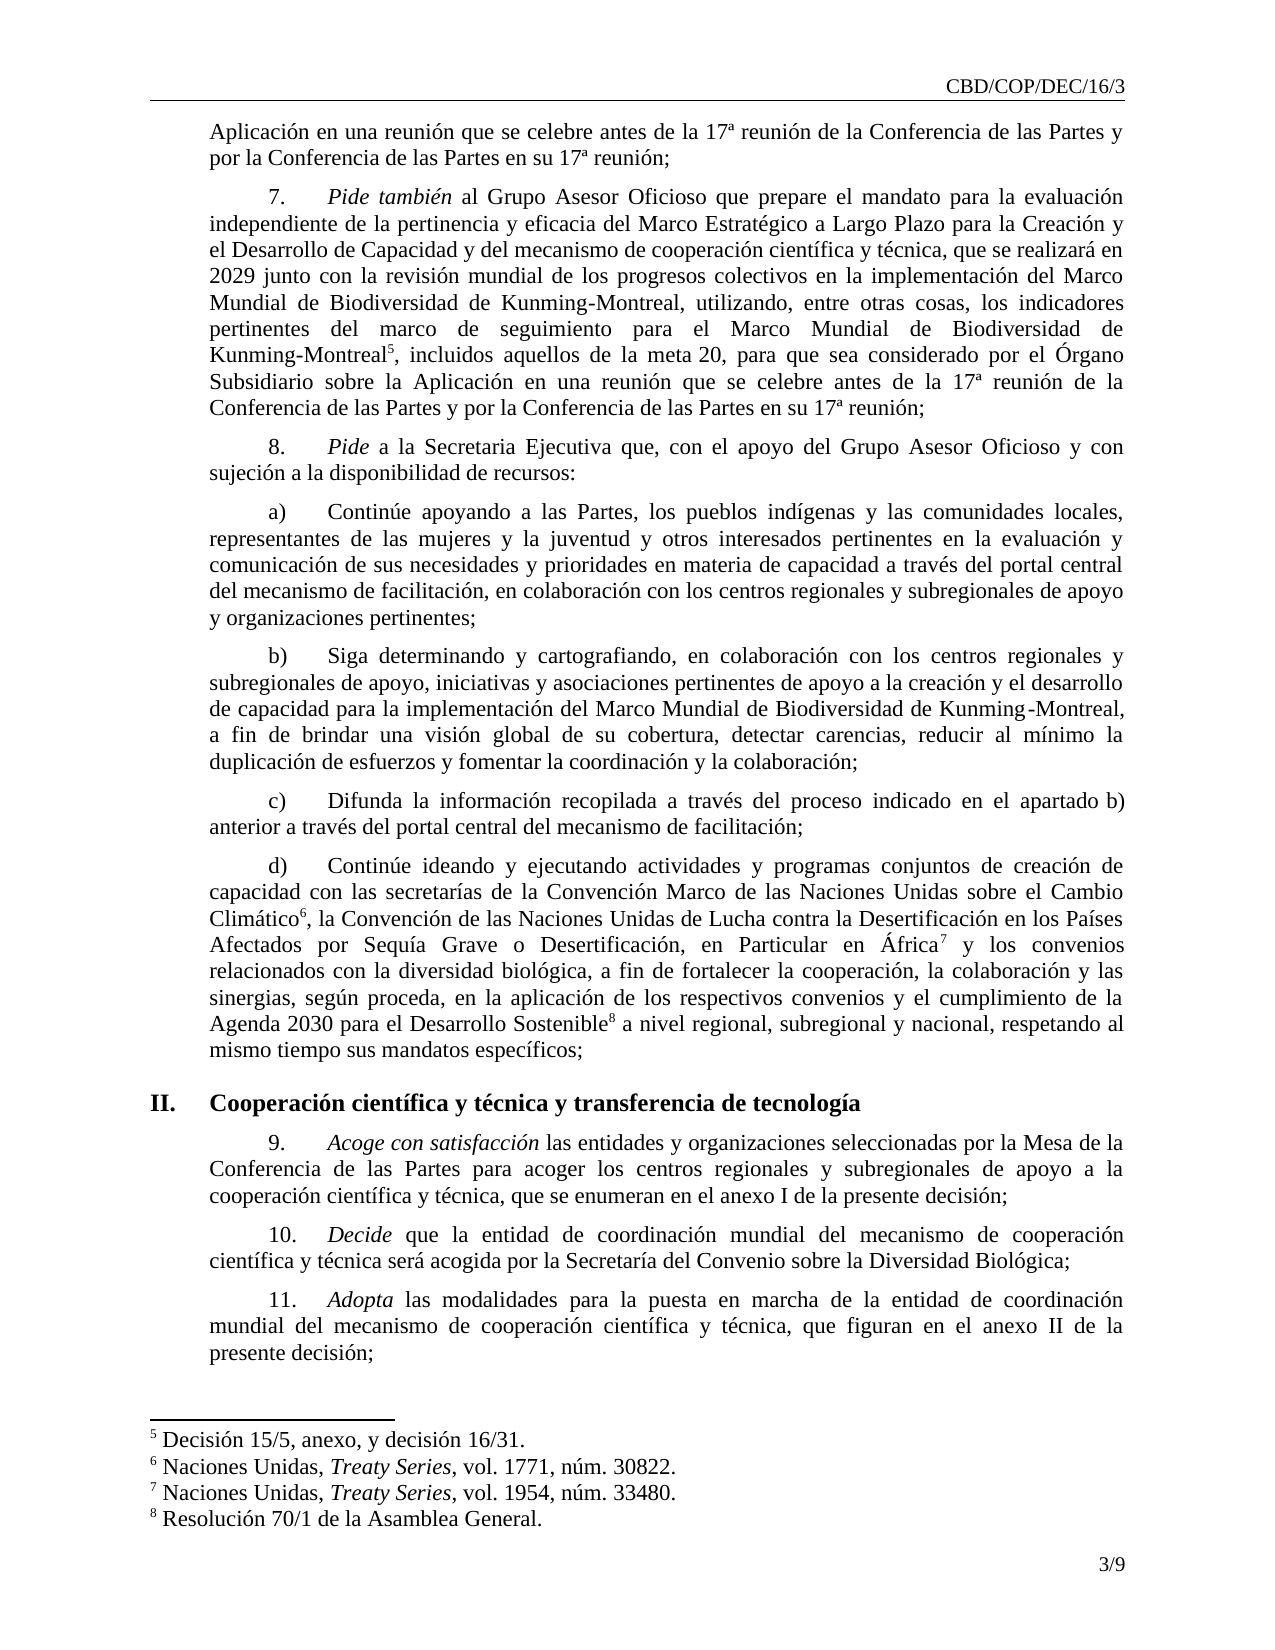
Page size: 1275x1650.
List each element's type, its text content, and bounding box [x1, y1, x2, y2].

text c) Difunda la información recopilada a través del proceso indicado en el apartado b) anterior a través del portal central del mecanismo de facilitación; [209, 787, 1125, 839]
text 7. Pide también al Grupo Asesor Oficioso que prepare el mandato para la evaluación independiente de la pertinencia y eficacia del Marco Estratégico a Largo Plazo para la Creación y el Desarrollo de Capacidad y del mecanismo de cooperación científica y técnica, que se realizará en 2029 junto con la revisión mundial de los progresos colectivos en la implementación del Marco Mundial de Biodiversidad de Kunming-Montreal, utilizando, entre otras cosas, los indicadores pertinentes del marco de seguimiento para el Marco Mundial de Biodiversidad de Kunming-Montreal, incluidos aquellos de la meta 20, para que sea considerado por el Órgano Subsidiario sobre la Aplicación en una reunión que se celebre antes de la 17ª reunión de la Conferencia de las Partes y por la Conferencia de las Partes en su 17ª reunión; [209, 183, 1125, 421]
text b) Siga determinando y cartografiando, en colaboración con los centros regionales y subregionales de apoyo, iniciativas y asociaciones pertinentes de apoyo a la creación y el desarrollo de capacidad para la implementación del Marco Mundial de Biodiversidad de Kunming‑Montreal, a fin de brindar una visión global de su cobertura, detectar carencias, reducir al mínimo la duplicación de esfuerzos y fomentar la coordinación y la colaboración; [209, 642, 1125, 774]
text d) Continúe ideando y ejecutando actividades y programas conjuntos de creación de capacidad con las secretarías de la Convención Marco de las Naciones Unidas sobre el Cambio Climático, la Convención de las Naciones Unidas de Lucha contra la Desertificación en los Países Afectados por Sequía Grave o Desertificación, en Particular en África y los convenios relacionados con la diversidad biológica, a fin de fortalecer la cooperación, la colaboración y las sinergias, según proceda, en la aplicación de los respectivos convenios y el cumplimiento de la Agenda 2030 para el Desarrollo Sostenible a nivel regional, subregional y nacional, respetando al mismo tiempo sus mandatos específicos; [209, 852, 1125, 1063]
text 9. Acoge con satisfacción las entidades y organizaciones seleccionadas por la Mesa de la Conferencia de las Partes para acoger los centros regionales y subregionales de apoyo a la cooperación científica y técnica, que se enumeran en el anexo I de la presente decisión; [209, 1129, 1125, 1208]
text 8. Pide a la Secretaria Ejecutiva que, con el apoyo del Grupo Asesor Oficioso y con sujeción a la disponibilidad de recursos: [209, 433, 1125, 486]
text 10. Decide que la entidad de coordinación mundial del mecanismo de cooperación científica y técnica será acogida por la Secretaría del Convenio sobre la Diversidad Biológica; [209, 1221, 1125, 1273]
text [209, 118, 1125, 171]
text II. Cooperación científica y técnica y transferencia de tecnología [150, 1088, 1125, 1117]
text a) Continúe apoyando a las Partes, los pueblos indígenas y las comunidades locales, representantes de las mujeres y la juventud y otros interesados pertinentes en la evaluación y comunicación de sus necesidades y prioridades en materia de capacidad a través del portal central del mecanismo de facilitación, en colaboración con los centros regionales y subregionales de apoyo y organizaciones pertinentes; [209, 498, 1125, 630]
text 11. Adopta las modalidades para la puesta en marcha de la entidad de coordinación mundial del mecanismo de cooperación científica y técnica, que figuran en el anexo II de la presente decisión; [209, 1286, 1125, 1365]
